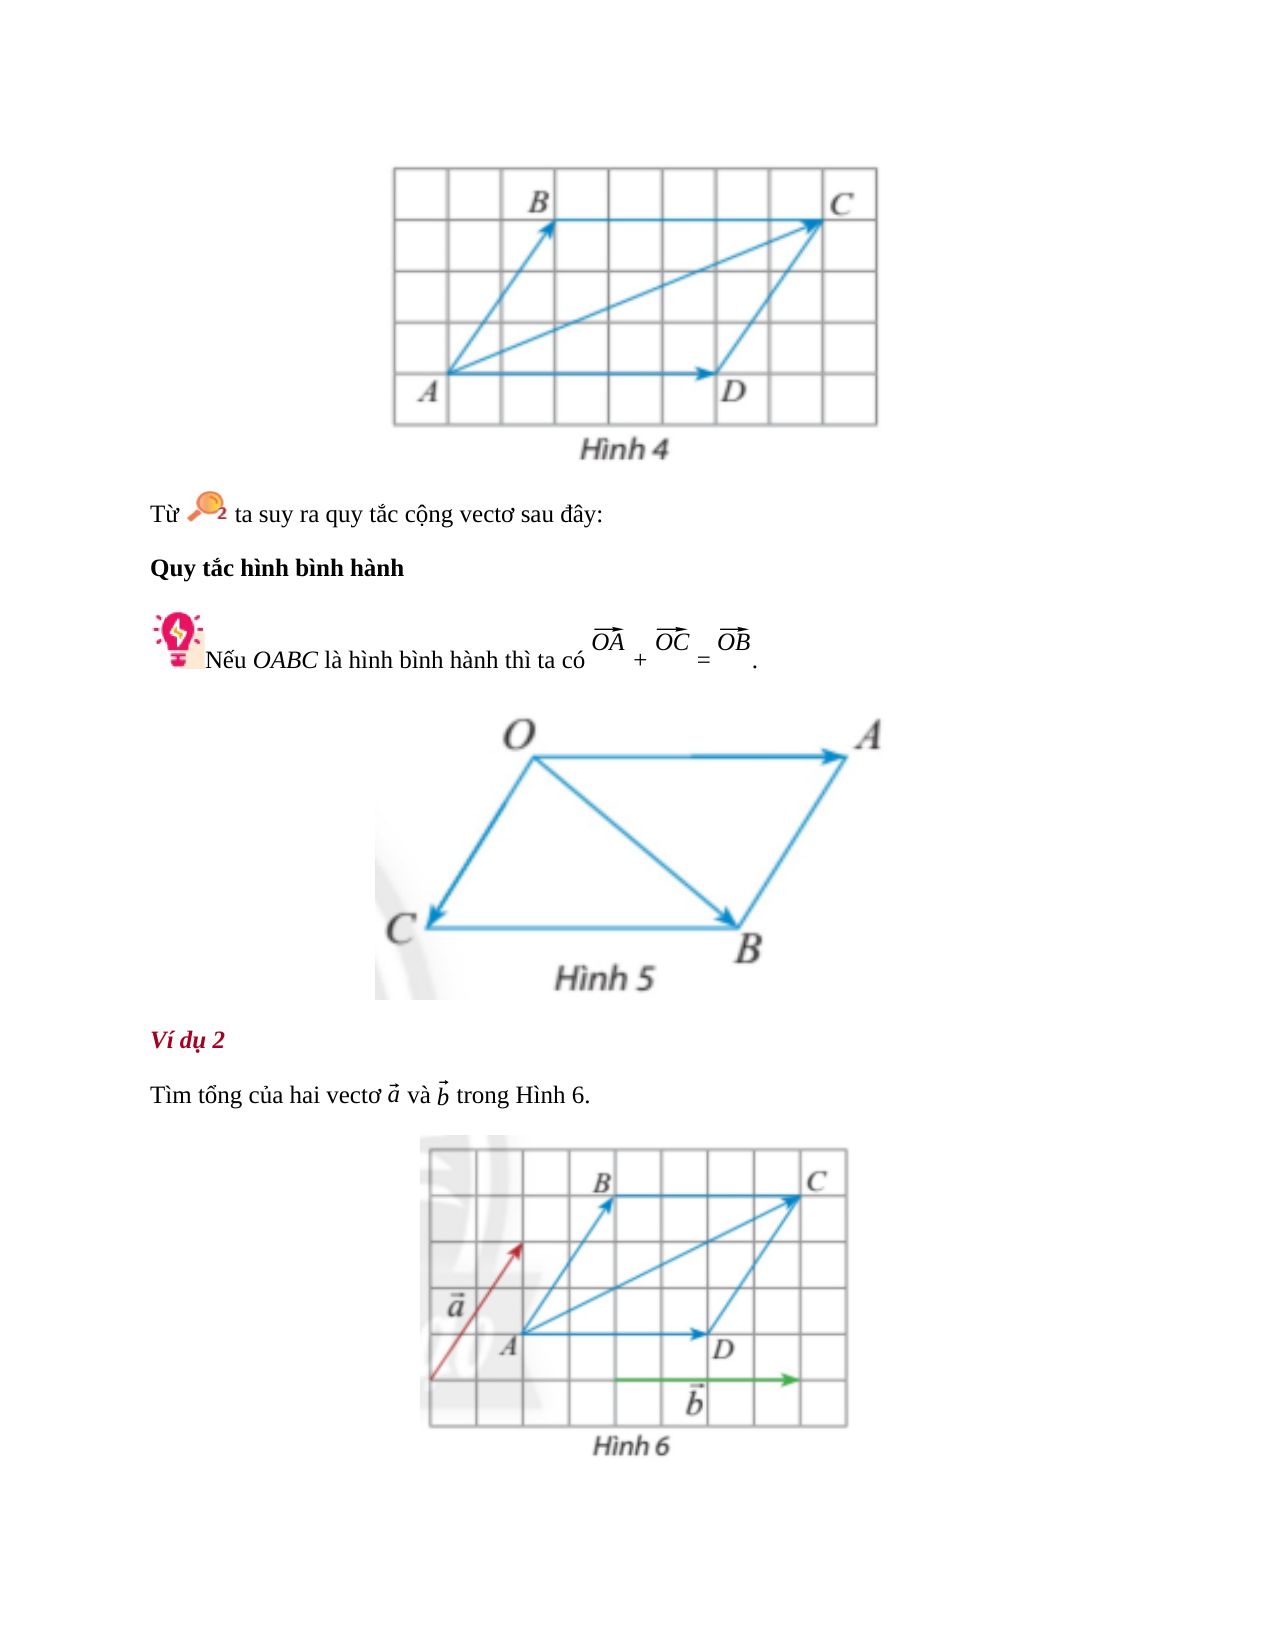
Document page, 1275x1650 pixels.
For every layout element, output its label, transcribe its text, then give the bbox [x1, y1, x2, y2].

picture [150, 607, 205, 669]
text Nếu OABC là hình bình hành thì ta có + = . [150, 607, 1125, 675]
text Tìm tổng của hai vectơ và trong Hình 6. [150, 1079, 1125, 1110]
picture [375, 700, 901, 1000]
picture [419, 1135, 855, 1466]
text Ví dụ 2 [150, 1025, 1125, 1054]
picture [185, 490, 229, 523]
text Quy tắc hình bình hành [150, 553, 1125, 582]
picture [375, 150, 901, 466]
text Từ ta suy ra quy tắc cộng vectơ sau đây: [150, 490, 1125, 528]
